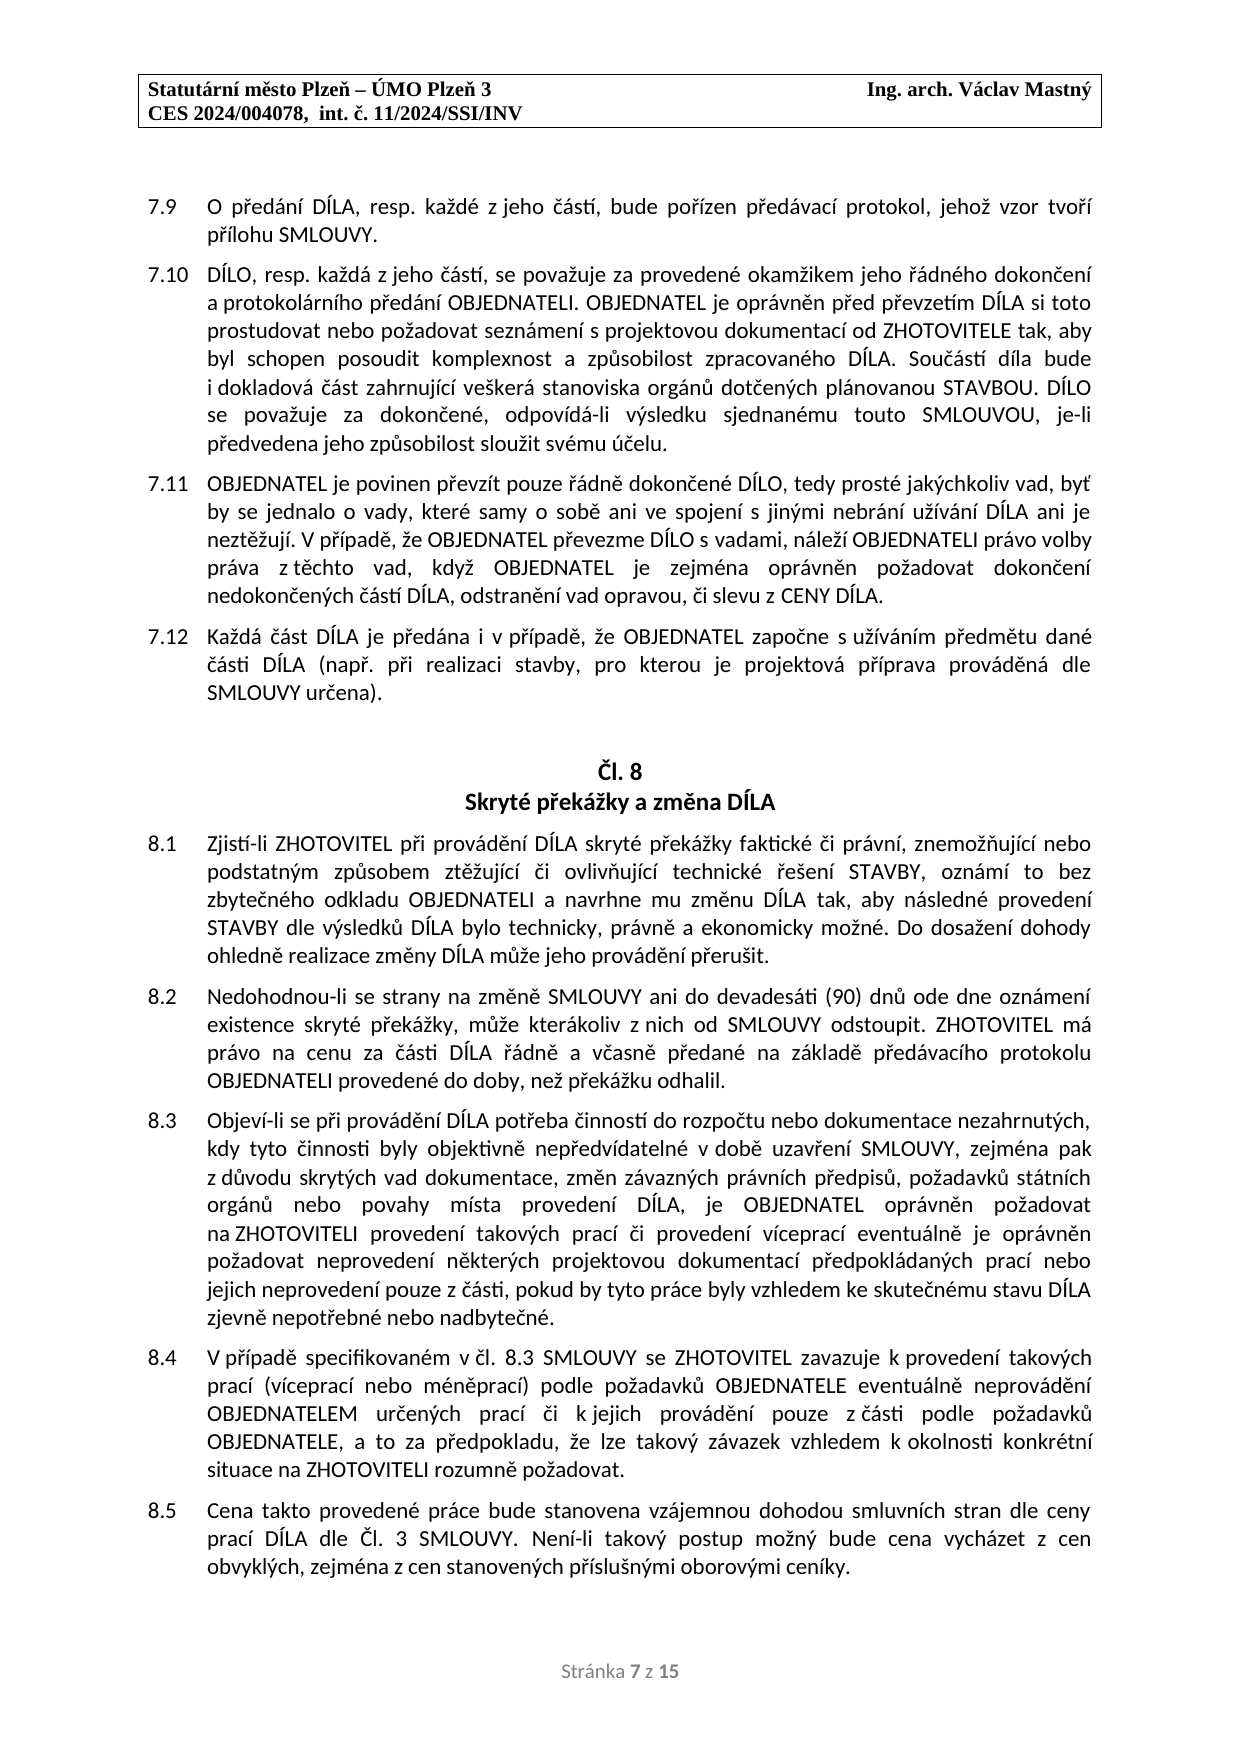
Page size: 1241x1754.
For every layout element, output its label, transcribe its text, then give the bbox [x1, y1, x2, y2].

text Skryté překážky a změna DÍLA [148, 756, 1092, 817]
list Zjistí-li ZHOTOVITEL při provádění DÍLA skryté překážky faktické či právní, znemožňující nebo podstatným způsobem ztěžující či ovlivňující technické řešení STAVBY, oznámí to bez zbytečného odkladu OBJEDNATELI a navrhne mu změnu DÍLA tak, aby následné provedení STAVBY dle výsledků DÍLA bylo technicky, právně a ekonomicky možné. Do dosažení dohody ohledně realizace změny DÍLA může jeho provádění přerušit. [148, 829, 1092, 969]
list Každá část DÍLA je předána i v případě, že OBJEDNATEL započne s užíváním předmětu dané části DÍLA (např. při realizaci stavby, pro kterou je projektová příprava prováděná dle SMLOUVY určena). [148, 622, 1092, 706]
list Cena takto provedené práce bude stanovena vzájemnou dohodou smluvních stran dle ceny prací DÍLA dle Čl. 3 SMLOUVY. Není-li takový postup možný bude cena vycházet z cen obvyklých, zejména z cen stanovených příslušnými oborovými ceníky. [148, 1496, 1092, 1580]
list Nedohodnou-li se strany na změně SMLOUVY ani do devadesáti (90) dnů ode dne oznámení existence skryté překážky, může kterákoliv z nich od SMLOUVY odstoupit. ZHOTOVITEL má právo na cenu za části DÍLA řádně a včasně předané na základě předávacího protokolu OBJEDNATELI provedené do doby, než překážku odhalil. [148, 982, 1092, 1094]
list V případě specifikovaném v čl. 8.3 SMLOUVY se ZHOTOVITEL zavazuje k provedení takových prací (víceprací nebo méněprací) podle požadavků OBJEDNATELE eventuálně neprovádění OBJEDNATELEM určených prací či k jejich provádění pouze z části podle požadavků OBJEDNATELE, a to za předpokladu, že lze takový závazek vzhledem k okolnosti konkrétní situace na ZHOTOVITELI rozumně požadovat. [148, 1343, 1092, 1483]
list Objeví-li se při provádění DÍLA potřeba činností do rozpočtu nebo dokumentace nezahrnutých, kdy tyto činnosti byly objektivně nepředvídatelné v době uzavření SMLOUVY, zejména pak z důvodu skrytých vad dokumentace, změn závazných právních předpisů, požadavků státních orgánů nebo povahy místa provedení DÍLA, je OBJEDNATEL oprávněn požadovat na ZHOTOVITELI provedení takových prací či provedení víceprací eventuálně je oprávněn požadovat neprovedení některých projektovou dokumentací předpokládaných prací nebo jejich neprovedení pouze z části, pokud by tyto práce byly vzhledem ke skutečnému stavu DÍLA zjevně nepotřebné nebo nadbytečné. [148, 1107, 1092, 1331]
list O předání DÍLA, resp. každé z jeho částí, bude pořízen předávací protokol, jehož vzor tvoří přílohu SMLOUVY. [148, 192, 1092, 248]
list DÍLO, resp. každá z jeho částí, se považuje za provedené okamžikem jeho řádného dokončení a protokolárního předání OBJEDNATELI. OBJEDNATEL je oprávněn před převzetím DÍLA si toto prostudovat nebo požadovat seznámení s projektovou dokumentací od ZHOTOVITELE tak, aby byl schopen posoudit komplexnost a způsobilost zpracovaného DÍLA. Součástí díla bude i dokladová část zahrnující veškerá stanoviska orgánů dotčených plánovanou STAVBOU. DÍLO se považuje za dokončené, odpovídá-li výsledku sjednanému touto SMLOUVOU, je-li předvedena jeho způsobilost sloužit svému účelu. [148, 261, 1092, 457]
list OBJEDNATEL je povinen převzít pouze řádně dokončené DÍLO, tedy prosté jakýchkoliv vad, byť by se jednalo o vady, které samy o sobě ani ve spojení s jinými nebrání užívání DÍLA ani je neztěžují. V případě, že OBJEDNATEL převezme DÍLO s vadami, náleží OBJEDNATELI právo volby práva z těchto vad, když OBJEDNATEL je zejména oprávněn požadovat dokončení nedokončených částí DÍLA, odstranění vad opravou, či slevu z CENY DÍLA. [148, 469, 1092, 609]
